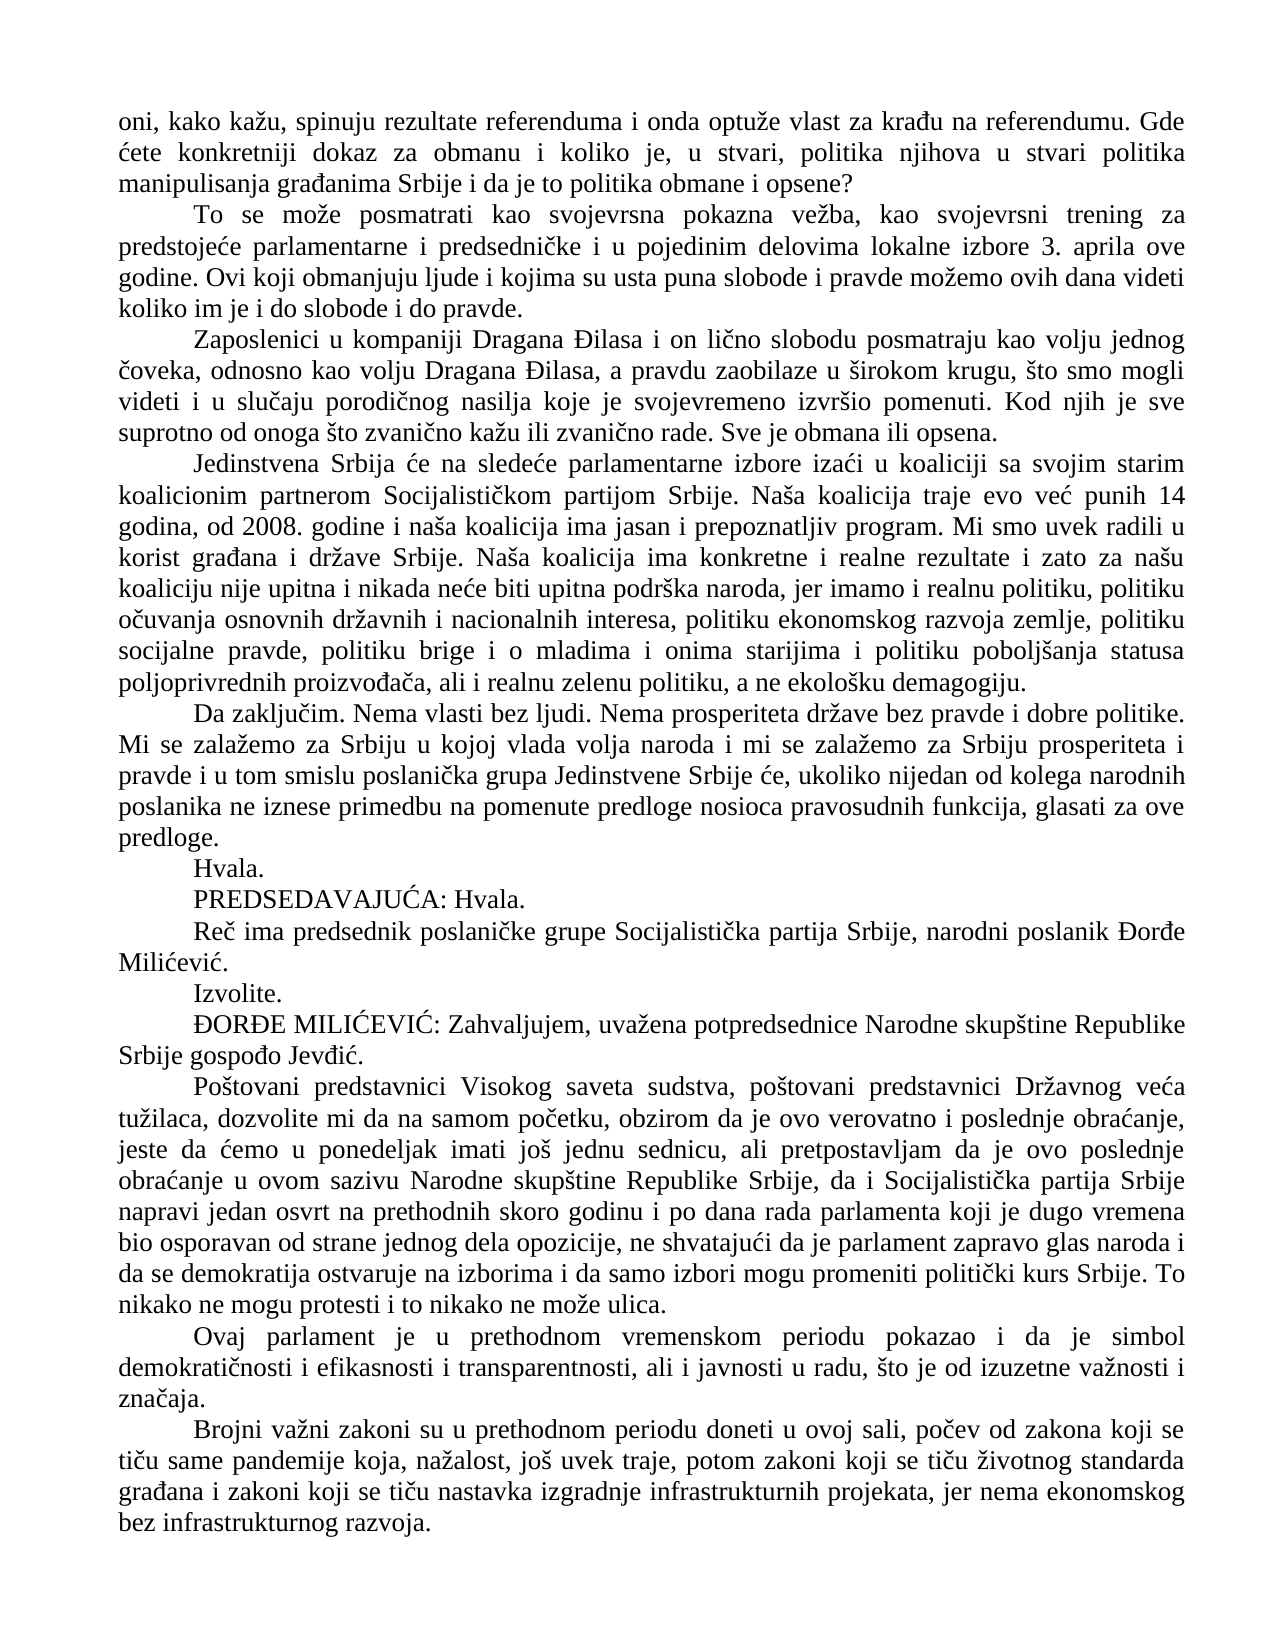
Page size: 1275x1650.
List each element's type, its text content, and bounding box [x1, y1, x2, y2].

text ĐORĐE MILIĆEVIĆ: Zahvaljujem, uvažena potpredsednice Narodne skupštine Republike Srbije gospođo Jevđić. [118, 1008, 1186, 1071]
text Hvala. [118, 852, 1186, 884]
text Izvolite. [118, 977, 1186, 1008]
text To se može posmatrati kao svojevrsna pokazna vežba, kao svojevrsni trening za predstojeće parlamentarne i predsedničke i u pojedinim delovima lokalne izbore 3. aprila ove godine. Ovi koji obmanjuju ljude i kojima su usta puna slobode i pravde možemo ovih dana videti koliko im je i do slobode i do pravde. [118, 198, 1186, 323]
text Zaposlenici u kompaniji Dragana Đilasa i on lično slobodu posmatraju kao volju jednog čoveka, odnosno kao volju Dragana Đilasa, a pravdu zaobilaze u širokom krugu, što smo mogli videti i u slučaju porodičnog nasilja koje je svojevremeno izvršio pomenuti. Kod njih je sve suprotno od onoga što zvanično kažu ili zvanično rade. Sve je obmana ili opsena. [118, 323, 1186, 448]
text Da zaključim. Nema vlasti bez ljudi. Nema prosperiteta države bez pravde i dobre politike. Mi se zalažemo za Srbiju u kojoj vlada volja naroda i mi se zalažemo za Srbiju prosperiteta i pravde i u tom smislu poslanička grupa Jedinstvene Srbije će, ukoliko nijedan od kolega narodnih poslanika ne iznese primedbu na pomenute predloge nosioca pravosudnih funkcija, glasati za ove predloge. [118, 697, 1186, 852]
text Reč ima predsednik poslaničke grupe Socijalistička partija Srbije, narodni poslanik Đorđe Milićević. [118, 915, 1186, 977]
text Brojni važni zakoni su u prethodnom periodu doneti u ovoj sali, počev od zakona koji se tiču same pandemije koja, nažalost, još uvek traje, potom zakoni koji se tiču životnog standarda građana i zakoni koji se tiču nastavka izgradnje infrastrukturnih projekata, jer nema ekonomskog bez infrastrukturnog razvoja. [118, 1413, 1186, 1538]
text Ovaj parlament je u prethodnom vremenskom periodu pokazao i da je simbol demokratičnosti i efikasnosti i transparentnosti, ali i javnosti u radu, što je od izuzetne važnosti i značaja. [118, 1320, 1186, 1413]
text Poštovani predstavnici Visokog saveta sudstva, poštovani predstavnici Državnog veća tužilaca, dozvolite mi da na samom početku, obzirom da je ovo verovatno i poslednje obraćanje, jeste da ćemo u ponedeljak imati još jednu sednicu, ali pretpostavljam da je ovo poslednje obraćanje u ovom sazivu Narodne skupštine Republike Srbije, da i Socijalistička partija Srbije napravi jedan osvrt na prethodnih skoro godinu i po dana rada parlamenta koji je dugo vremena bio osporavan od strane jednog dela opozicije, ne shvatajući da je parlament zapravo glas naroda i da se demokratija ostvaruje na izborima i da samo izbori mogu promeniti politički kurs Srbije. To nikako ne mogu protesti i to nikako ne može ulica. [118, 1071, 1186, 1320]
text PREDSEDAVAJUĆA: Hvala. [118, 884, 1186, 915]
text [118, 105, 1186, 198]
text Jedinstvena Srbija će na sledeće parlamentarne izbore izaći u koaliciji sa svojim starim koalicionim partnerom Socijalističkom partijom Srbije. Naša koalicija traje evo već punih 14 godina, od 2008. godine i naša koalicija ima jasan i prepoznatljiv program. Mi smo uvek radili u korist građana i države Srbije. Naša koalicija ima konkretne i realne rezultate i zato za našu koaliciju nije upitna i nikada neće biti upitna podrška naroda, jer imamo i realnu politiku, politiku očuvanja osnovnih državnih i nacionalnih interesa, politiku ekonomskog razvoja zemlje, politiku socijalne pravde, politiku brige i o mladima i onima starijima i politiku poboljšanja statusa poljoprivrednih proizvođača, ali i realnu zelenu politiku, a ne ekološku demagogiju. [118, 448, 1186, 697]
